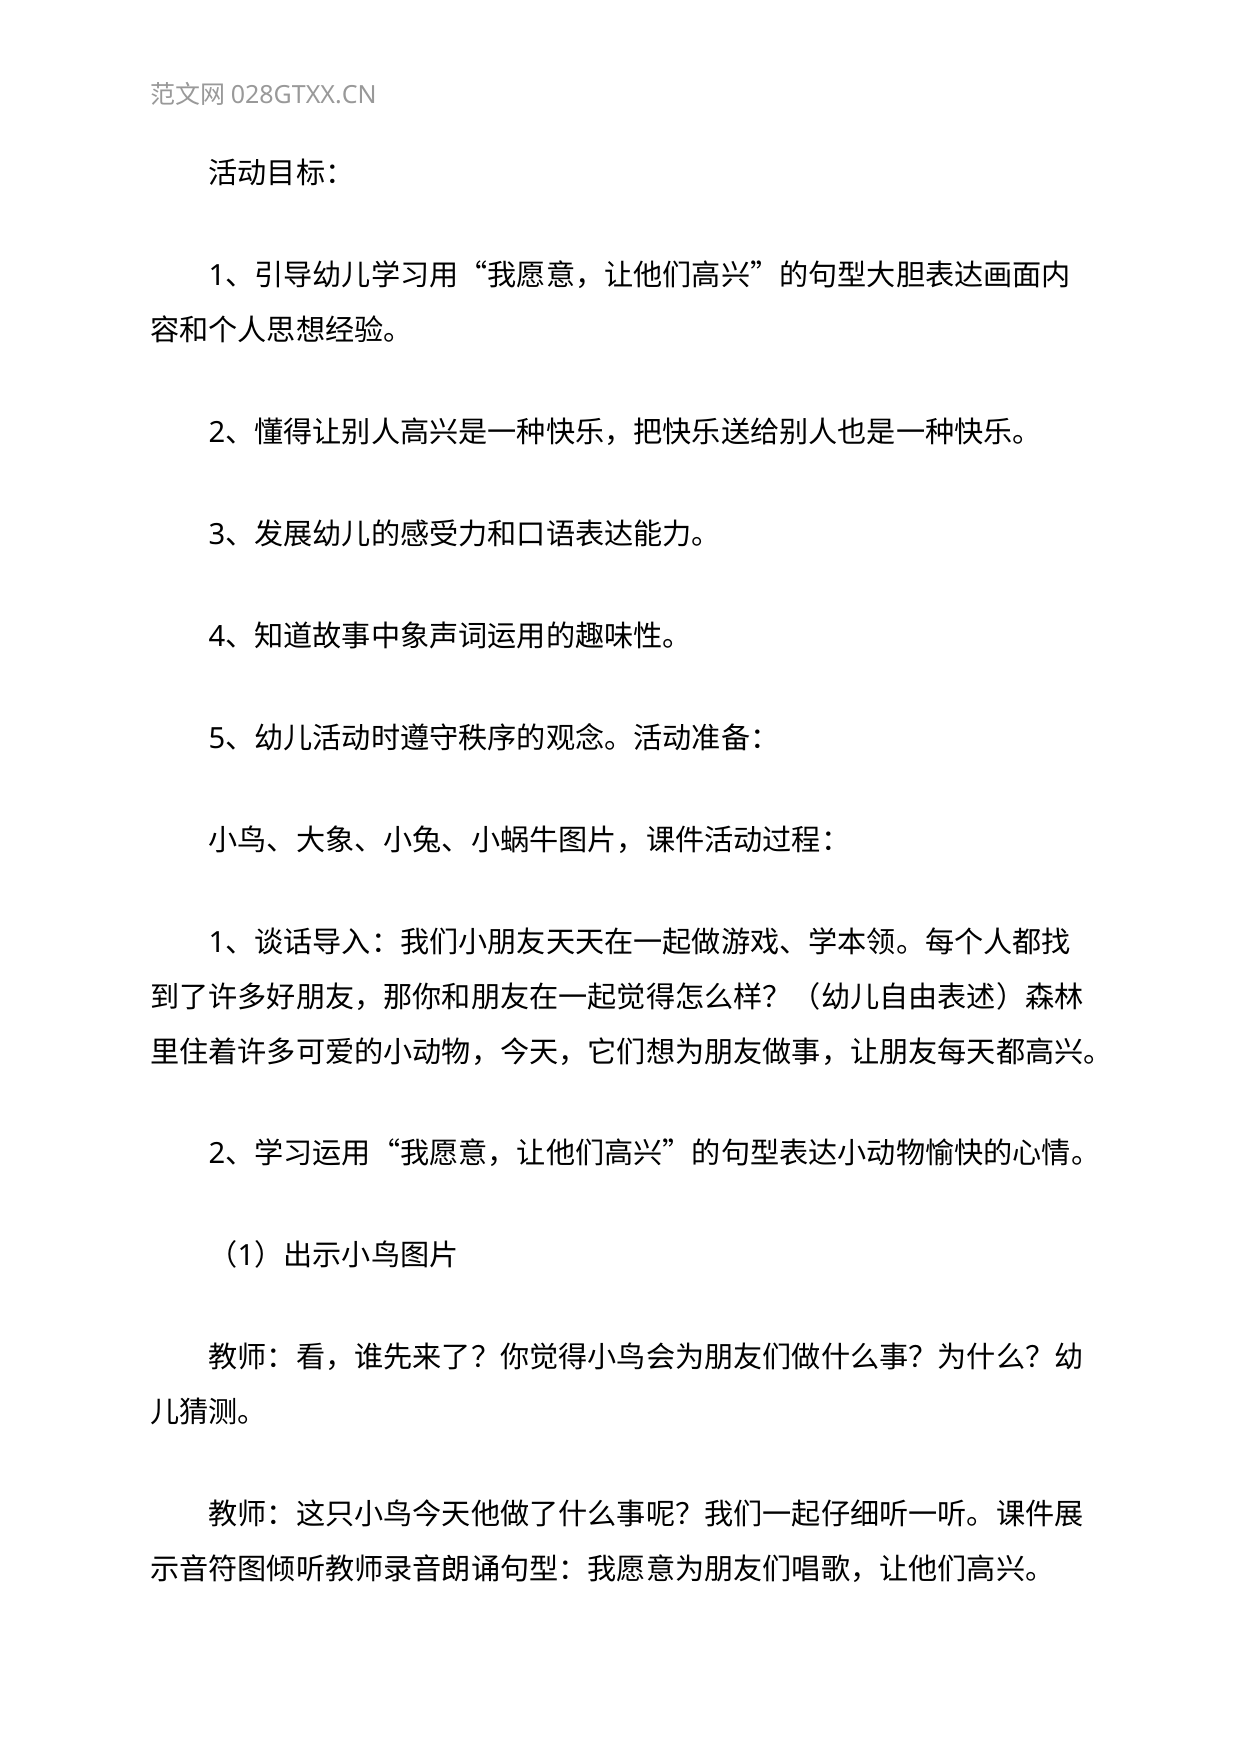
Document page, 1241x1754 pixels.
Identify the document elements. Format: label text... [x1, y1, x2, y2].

text 4、知道故事中象声词运用的趣味性。 [150, 612, 1090, 655]
text 教师：这只小鸟今天他做了什么事呢？我们一起仔细听一听。课件展示音符图倾听教师录音朗诵句型：我愿意为朋友们唱歌，让他们高兴。 [150, 1491, 1090, 1588]
text 2、学习运用“我愿意，让他们高兴”的句型表达小动物愉快的心情。 [150, 1130, 1090, 1172]
text 3、发展幼儿的感受力和口语表达能力。 [150, 511, 1090, 553]
text 1、引导幼儿学习用“我愿意，让他们高兴”的句型大胆表达画面内容和个人思想经验。 [150, 252, 1090, 349]
text 1、谈话导入：我们小朋友天天在一起做游戏、学本领。每个人都找到了许多好朋友，那你和朋友在一起觉得怎么样？（幼儿自由表述）森林里住着许多可爱的小动物，今天，它们想为朋友做事，让朋友每天都高兴。 [150, 918, 1090, 1070]
text 小鸟、大象、小兔、小蜗牛图片，课件活动过程： [150, 816, 1090, 859]
text 教师：看，谁先来了？你觉得小鸟会为朋友们做什么事？为什么？幼儿猜测。 [150, 1334, 1090, 1431]
text （1）出示小鸟图片 [150, 1232, 1090, 1274]
text 活动目标： [150, 150, 1090, 192]
text 2、懂得让别人高兴是一种快乐，把快乐送给别人也是一种快乐。 [150, 408, 1090, 451]
text 5、幼儿活动时遵守秩序的观念。活动准备： [150, 714, 1090, 757]
